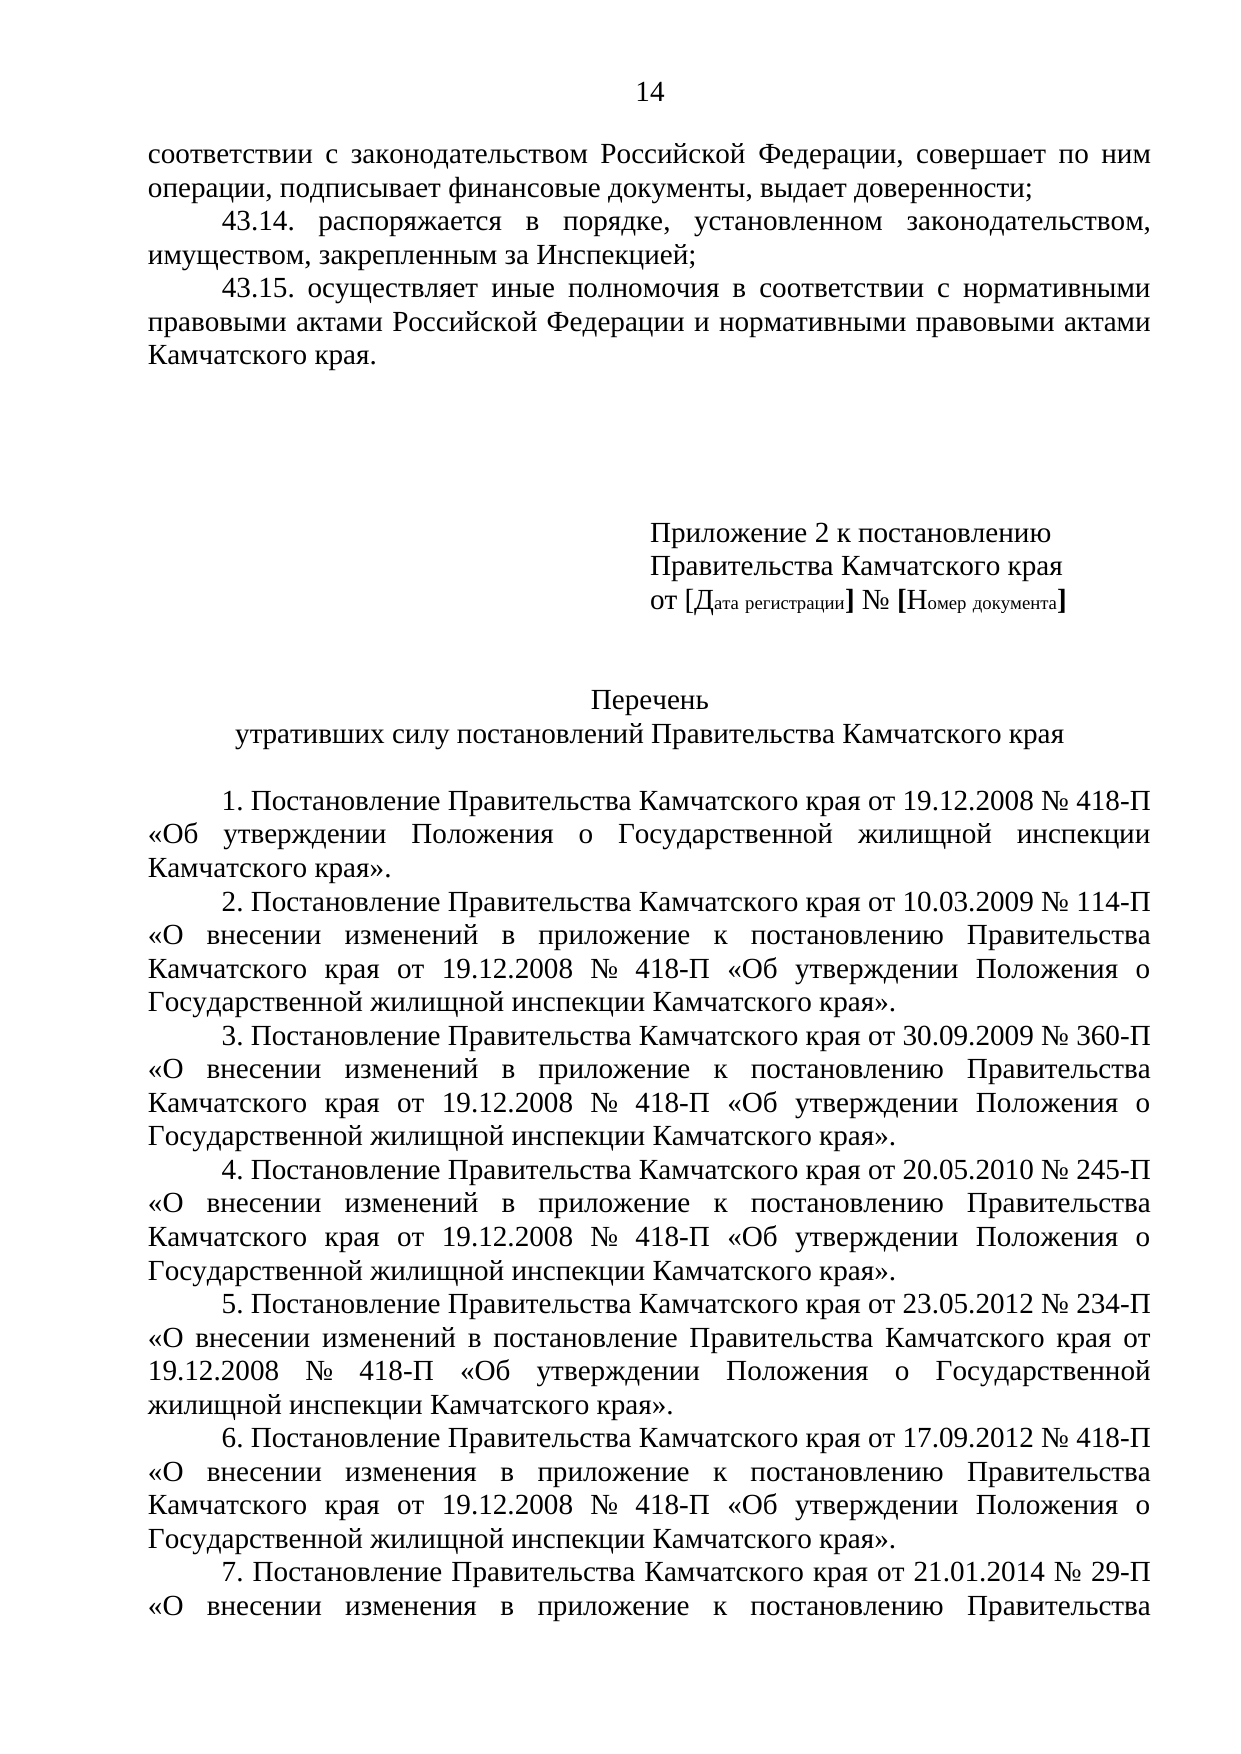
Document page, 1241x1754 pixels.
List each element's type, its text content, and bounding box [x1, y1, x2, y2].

text утративших силу постановлений Правительства Камчатского края [148, 716, 1152, 749]
text 6. Постановление Правительства Камчатского края от 17.09.2012 № 418-П [148, 1420, 1152, 1454]
text «О внесении изменений в постановление Правительства Камчатского края от 19.12.2008 № 418-П «Об утверждении Положения о Государственной жилищной инспекции Камчатского края». [148, 1320, 1152, 1420]
text Перечень [148, 682, 1152, 716]
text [148, 136, 1152, 203]
text 4. Постановление Правительства Камчатского края от 20.05.2010 № 245-П [148, 1152, 1152, 1186]
text «О внесении изменения в приложение к постановлению Правительства Камчатского края от 19.12.2008 № 418-П «Об утверждении Положения о Государственной жилищной инспекции Камчатского края». [148, 1454, 1152, 1554]
text 43.15. осуществляет иные полномочия в соответствии с нормативными правовыми актами Российской Федерации и нормативными правовыми актами Камчатского края. [148, 270, 1152, 371]
title Приложение 2 к постановлению [650, 515, 1167, 548]
text 5. Постановление Правительства Камчатского края от 23.05.2012 № 234-П [148, 1286, 1152, 1320]
text 43.14. распоряжается в порядке, установленном законодательством, имуществом, закрепленным за Инспекцией; [148, 203, 1152, 270]
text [148, 1554, 1152, 1622]
text 1. Постановление Правительства Камчатского края от 19.12.2008 № 418-П «Об утверждении Положения о Государственной жилищной инспекции Камчатского края». [148, 783, 1152, 884]
text 3. Постановление Правительства Камчатского края от 30.09.2009 № 360-П [148, 1018, 1152, 1051]
title Правительства Камчатского края [650, 548, 1167, 582]
text 2. Постановление Правительства Камчатского края от 10.03.2009 № 114-П [148, 884, 1152, 917]
title от [Дата регистрации] № [Номер документа] [650, 582, 1167, 615]
